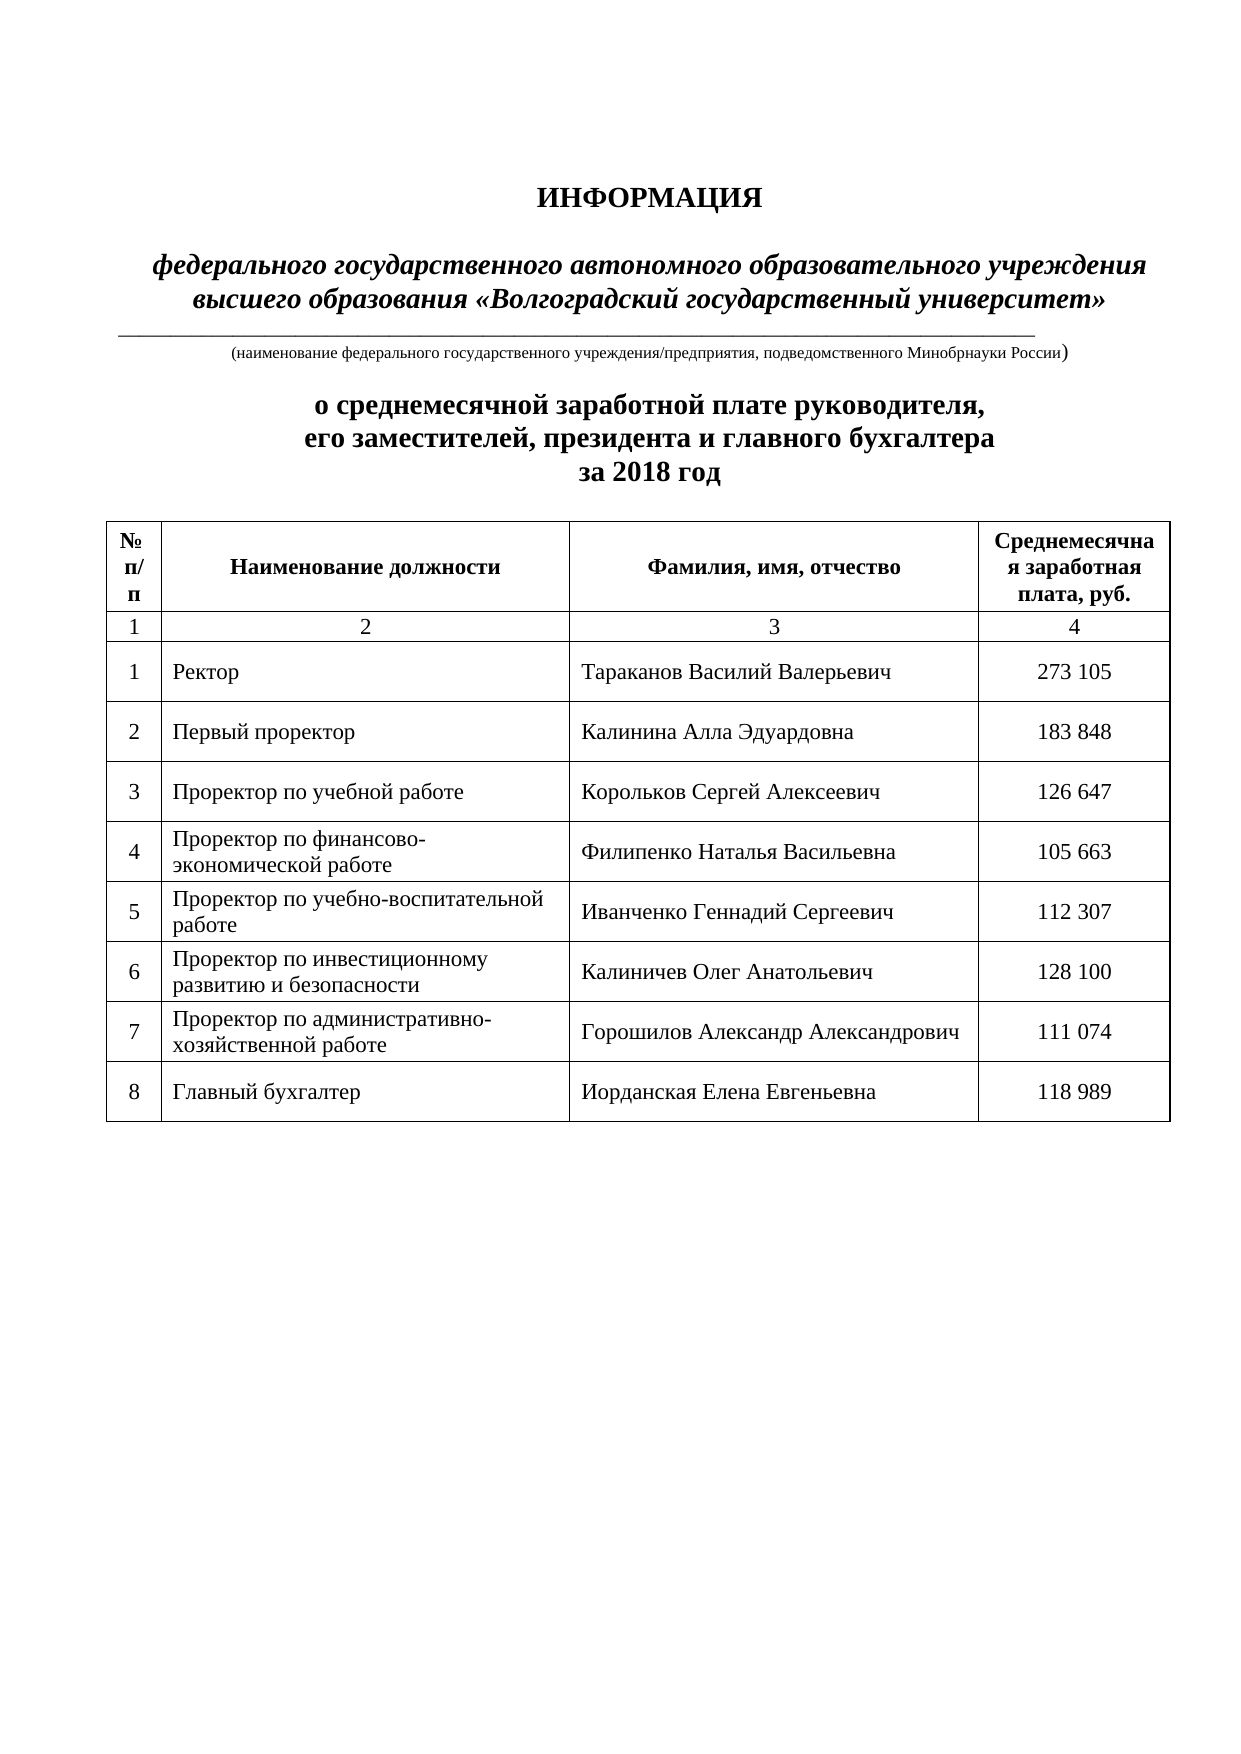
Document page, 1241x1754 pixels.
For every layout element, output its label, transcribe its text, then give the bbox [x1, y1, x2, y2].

table_cell 111 074 [979, 1002, 1169, 1061]
table_cell Иорданская Елена Евгеньевна [570, 1062, 978, 1121]
table_header Среднемесячная заработная плата, руб. [979, 522, 1169, 611]
text (наименование федерального государственного учреждения/предприятия, подведомственного Минобрнауки России) [118, 339, 1181, 363]
table_cell Калинина Алла Эдуардовна [570, 702, 978, 761]
table_cell 6 [107, 942, 161, 1001]
table_cell 112 307 [979, 882, 1169, 941]
table_header Наименование должности [162, 522, 569, 611]
table_cell Калиничев Олег Анатольевич [570, 942, 978, 1001]
table_cell 273 105 [979, 642, 1169, 701]
text федерального государственного автономного образовательного учреждения высшего образования «Волгоградский государственный университет» [118, 247, 1181, 314]
table_cell Ректор [162, 642, 569, 701]
table_cell Корольков Сергей Алексеевич [570, 762, 978, 821]
table_cell 2 [107, 702, 161, 761]
table_cell Горошилов Александр Александрович [570, 1002, 978, 1061]
table_cell 3 [107, 762, 161, 821]
table_cell 7 [107, 1002, 161, 1061]
table_cell Тараканов Василий Валерьевич [570, 642, 978, 701]
table_cell Первый проректор [162, 702, 569, 761]
table_cell 128 100 [979, 942, 1169, 1001]
table_cell 1 [107, 642, 161, 701]
table_cell 126 647 [979, 762, 1169, 821]
table_cell 183 848 [979, 702, 1169, 761]
table_cell 4 [107, 822, 161, 881]
table_cell Проректор по учебно-воспитательной работе [162, 882, 569, 941]
table_header № п/п [107, 522, 161, 611]
text ________________________________________________________________________________________ [118, 314, 1181, 339]
table_cell Главный бухгалтер [162, 1062, 569, 1121]
text его заместителей, президента и главного бухгалтера [118, 420, 1181, 454]
table_cell Проректор по учебной работе [162, 762, 569, 821]
table_cell 1 [107, 612, 161, 641]
table_cell 3 [570, 612, 978, 641]
table_cell Проректор по финансово-экономической работе [162, 822, 569, 881]
table_cell Иванченко Геннадий Сергеевич [570, 882, 978, 941]
table_cell Проректор по инвестиционному развитию и безопасности [162, 942, 569, 1001]
table_header Фамилия, имя, отчество [570, 522, 978, 611]
table_cell 5 [107, 882, 161, 941]
text о среднемесячной заработной плате руководителя, [118, 387, 1181, 420]
table_cell 4 [979, 612, 1169, 641]
text ИНФОРМАЦИЯ [118, 180, 1181, 214]
table_cell 8 [107, 1062, 161, 1121]
table_cell Филипенко Наталья Васильевна [570, 822, 978, 881]
table_cell 105 663 [979, 822, 1169, 881]
table_cell 118 989 [979, 1062, 1169, 1121]
text за 2018 год [118, 454, 1181, 487]
table_cell 2 [162, 612, 569, 641]
table_cell Проректор по административно-хозяйственной работе [162, 1002, 569, 1061]
